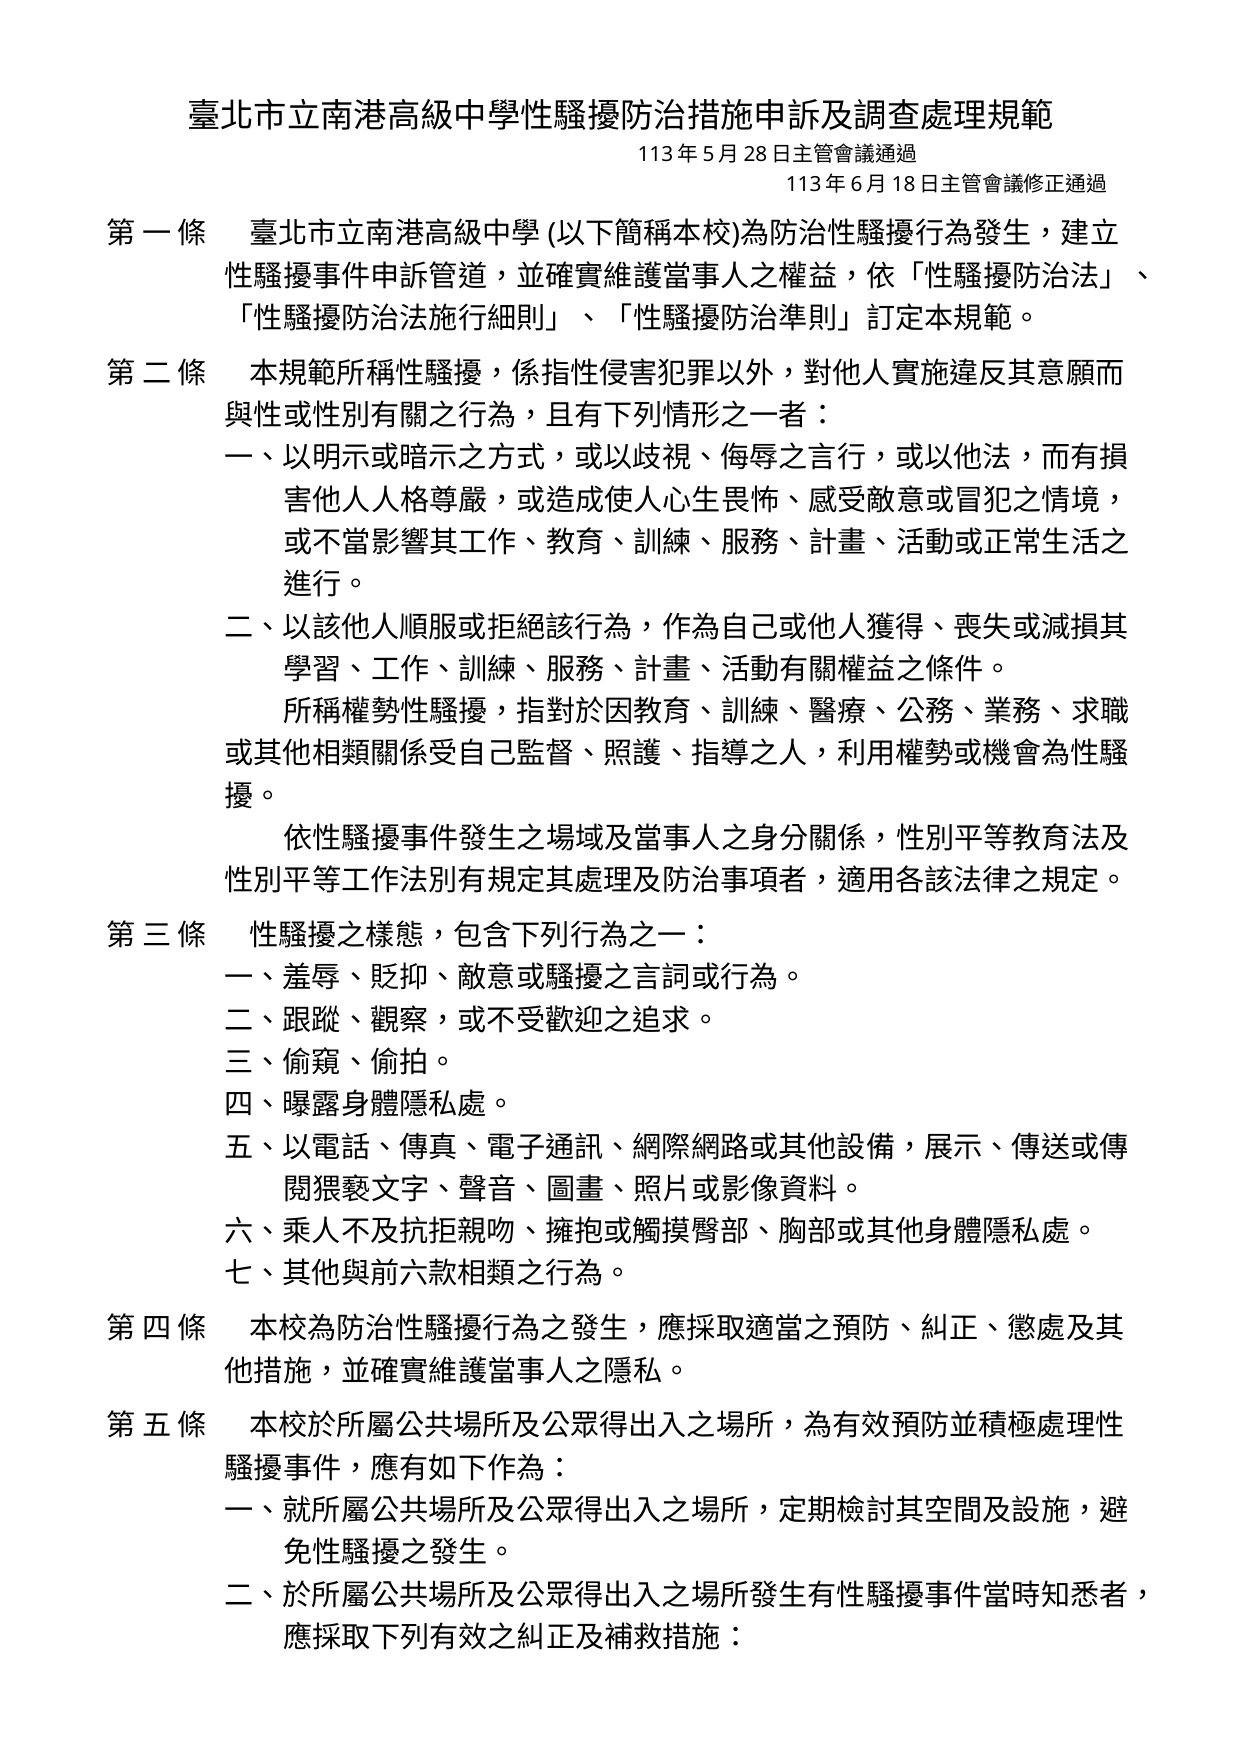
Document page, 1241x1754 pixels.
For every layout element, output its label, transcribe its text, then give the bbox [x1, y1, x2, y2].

text 七、其他與前六款相類之行為。 [214, 1250, 1134, 1292]
text 113年6月18日主管會議修正通過 [106, 167, 1134, 197]
text 二、於所屬公共場所及公眾得出入之場所發生有性騷擾事件當時知悉者，應採取下列有效之糾正及補救措施： [224, 1571, 1134, 1656]
text 五、以電話、傳真、電子通訊、網際網路或其他設備，展示、傳送或傳閱猥褻文字、聲音、圖畫、照片或影像資料。 [224, 1123, 1134, 1208]
text 六、乘人不及抗拒親吻、擁抱或觸摸臀部、胸部或其他身體隱私處。 [214, 1208, 1134, 1250]
text 第 二 條 本規範所稱性騷擾，係指性侵害犯罪以外，對他人實施違反其意願而與性或性別有關之行為，且有下列情形之一者： [106, 349, 1134, 434]
text 113年5月28日主管會議通過 [106, 137, 1134, 167]
text 第 四 條 本校為防治性騷擾行為之發生，應採取適當之預防、糾正、懲處及其他措施，並確實維護當事人之隱私。 [106, 1305, 1134, 1389]
text 四、曝露身體隱私處。 [214, 1081, 1134, 1123]
text 第 一 條 臺北市立南港高級中學 (以下簡稱本校)為防治性騷擾行為發生，建立性騷擾事件申訴管道，並確實維護當事人之權益，依「性騷擾防治法」、「性騷擾防治法施行細則」、「性騷擾防治準則」訂定本規範。 [106, 210, 1134, 337]
text 臺北市立南港高級中學性騷擾防治措施申訴及調查處理規範 [106, 89, 1134, 137]
text 一、以明示或暗示之方式，或以歧視、侮辱之言行，或以他法，而有損害他人人格尊嚴，或造成使人心生畏怖、感受敵意或冒犯之情境，或不當影響其工作、教育、訓練、服務、計畫、活動或正常生活之進行。 [224, 434, 1134, 603]
text 一、羞辱、貶抑、敵意或騷擾之言詞或行為。 [214, 954, 1134, 996]
text 二、跟蹤、觀察，或不受歡迎之追求。 [214, 996, 1134, 1039]
text 依性騷擾事件發生之場域及當事人之身分關係，性別平等教育法及性別平等工作法別有規定其處理及防治事項者，適用各該法律之規定。 [224, 815, 1134, 899]
text 一、就所屬公共場所及公眾得出入之場所，定期檢討其空間及設施，避免性騷擾之發生。 [224, 1487, 1134, 1571]
text 所稱權勢性騷擾，指對於因教育、訓練、醫療、公務、業務、求職或其他相類關係受自己監督、照護、指導之人，利用權勢或機會為性騷擾。 [224, 688, 1134, 815]
text 三、偷窺、偷拍。 [214, 1039, 1134, 1081]
text 第 三 條 性騷擾之樣態，包含下列行為之一： [106, 912, 1134, 954]
text 第 五 條 本校於所屬公共場所及公眾得出入之場所，為有效預防並積極處理性騷擾事件，應有如下作為： [106, 1402, 1134, 1487]
text 二、以該他人順服或拒絕該行為，作為自己或他人獲得、喪失或減損其學習、工作、訓練、服務、計畫、活動有關權益之條件。 [224, 603, 1134, 688]
